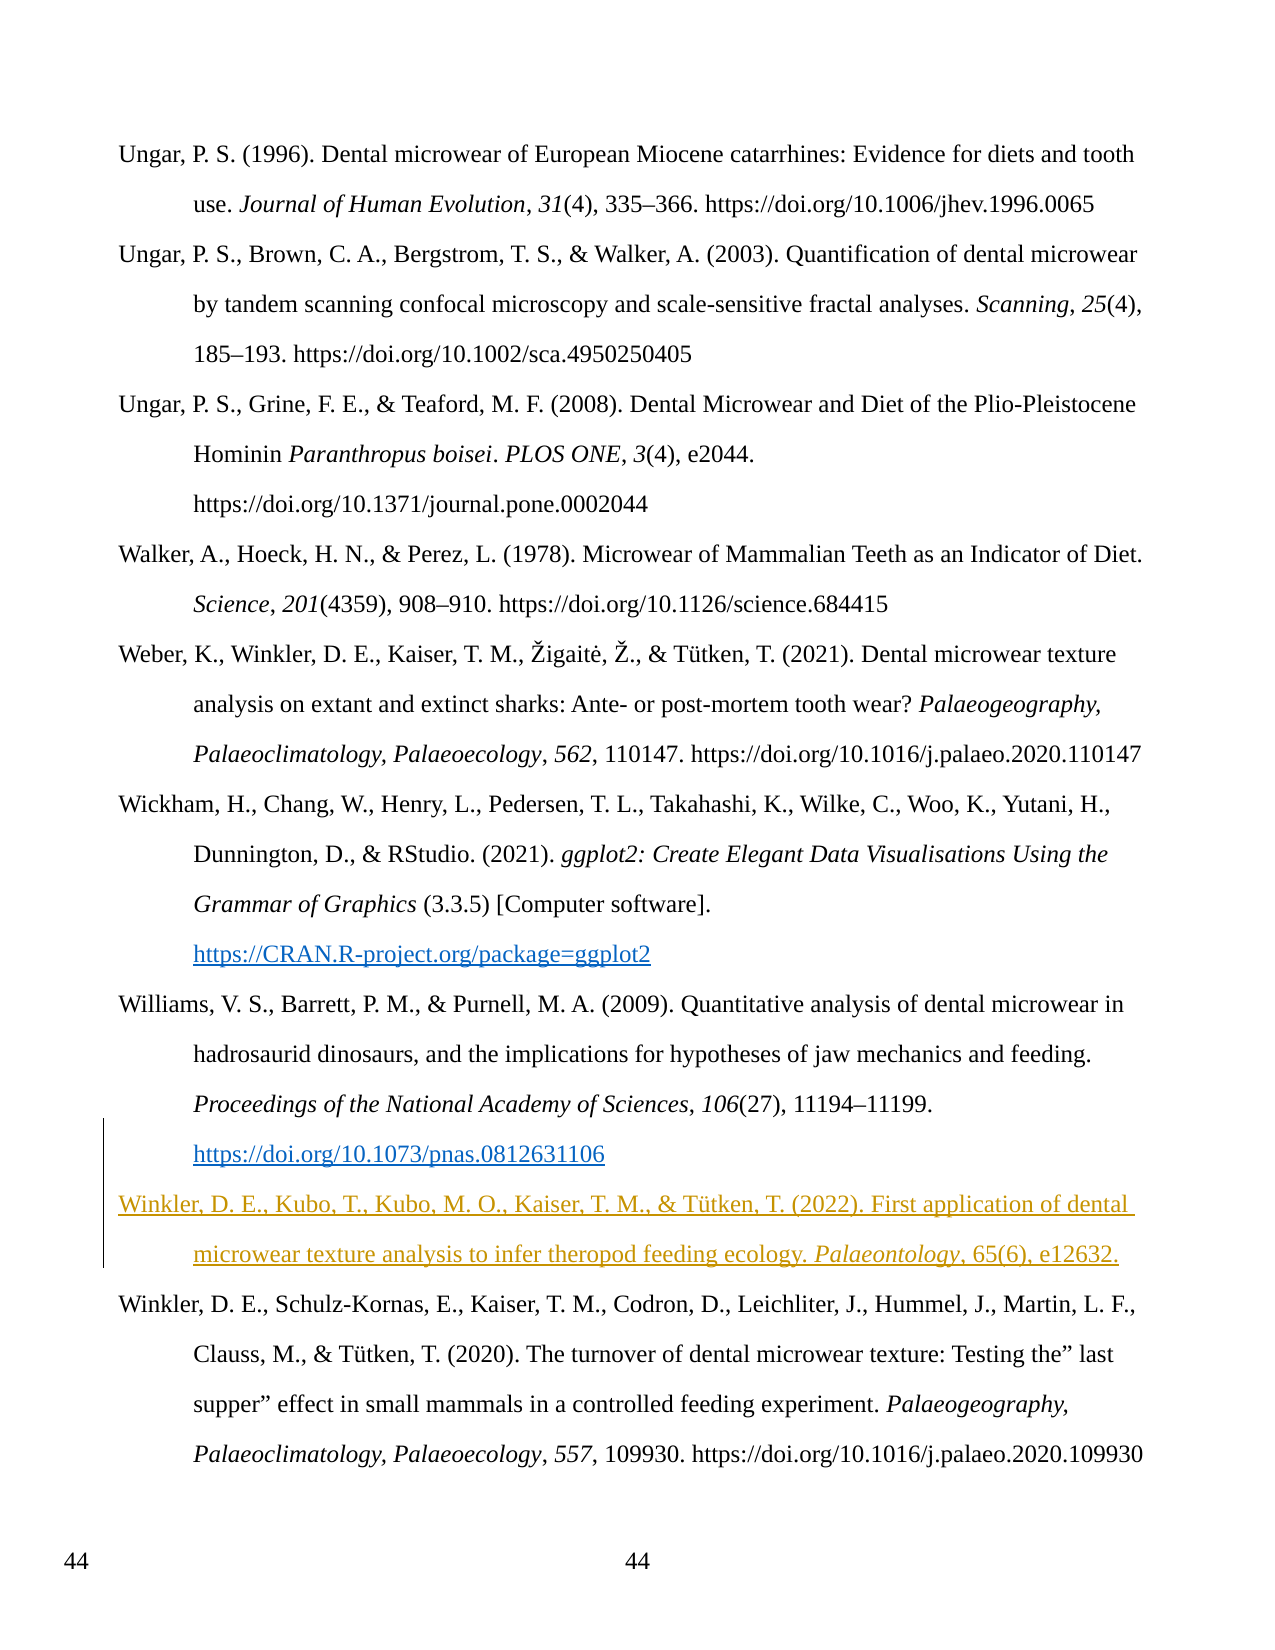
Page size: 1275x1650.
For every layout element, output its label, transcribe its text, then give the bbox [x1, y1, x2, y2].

text Walker, A., Hoeck, H. N., & Perez, L. (1978). Microwear of Mammalian Teeth as an Indicator of Diet. Science, 201(4359), 908–910. https://doi.org/10.1126/science.684415 [118, 518, 1157, 618]
text Wickham, H., Chang, W., Henry, L., Pedersen, T. L., Takahashi, K., Wilke, C., Woo, K., Yutani, H., Dunnington, D., & RStudio. (2021). ggplot2: Create Elegant Data Visualisations Using the Grammar of Graphics (3.3.5) [Computer software]. https://CRAN.R-project.org/package=ggplot2 [118, 768, 1157, 968]
text Ungar, P. S., Brown, C. A., Bergstrom, T. S., & Walker, A. (2003). Quantification of dental microwear by tandem scanning confocal microscopy and scale-sensitive fractal analyses. Scanning, 25(4), 185–193. https://doi.org/10.1002/sca.4950250405 [118, 218, 1157, 368]
text Ungar, P. S. (1996). Dental microwear of European Miocene catarrhines: Evidence for diets and tooth use. Journal of Human Evolution, 31(4), 335–366. https://doi.org/10.1006/jhev.1996.0065 [118, 118, 1157, 218]
text Ungar, P. S., Grine, F. E., & Teaford, M. F. (2008). Dental Microwear and Diet of the Plio-Pleistocene Hominin Paranthropus boisei. PLOS ONE, 3(4), e2044. https://doi.org/10.1371/journal.pone.0002044 [118, 368, 1157, 518]
text Winkler, D. E., Schulz-Kornas, E., Kaiser, T. M., Codron, D., Leichliter, J., Hummel, J., Martin, L. F., Clauss, M., & Tütken, T. (2020). The turnover of dental microwear texture: Testing the” last supper” effect in small mammals in a controlled feeding experiment. Palaeogeography, Palaeoclimatology, Palaeoecology, 557, 109930. https://doi.org/10.1016/j.palaeo.2020.109930 [118, 1268, 1157, 1468]
text Williams, V. S., Barrett, P. M., & Purnell, M. A. (2009). Quantitative analysis of dental microwear in hadrosaurid dinosaurs, and the implications for hypotheses of jaw mechanics and feeding. Proceedings of the National Academy of Sciences, 106(27), 11194–11199. https://doi.org/10.1073/pnas.0812631106 [118, 968, 1157, 1168]
text Weber, K., Winkler, D. E., Kaiser, T. M., Žigaitė, Ž., & Tütken, T. (2021). Dental microwear texture analysis on extant and extinct sharks: Ante- or post-mortem tooth wear? Palaeogeography, Palaeoclimatology, Palaeoecology, 562, 110147. https://doi.org/10.1016/j.palaeo.2020.110147 [118, 618, 1157, 768]
